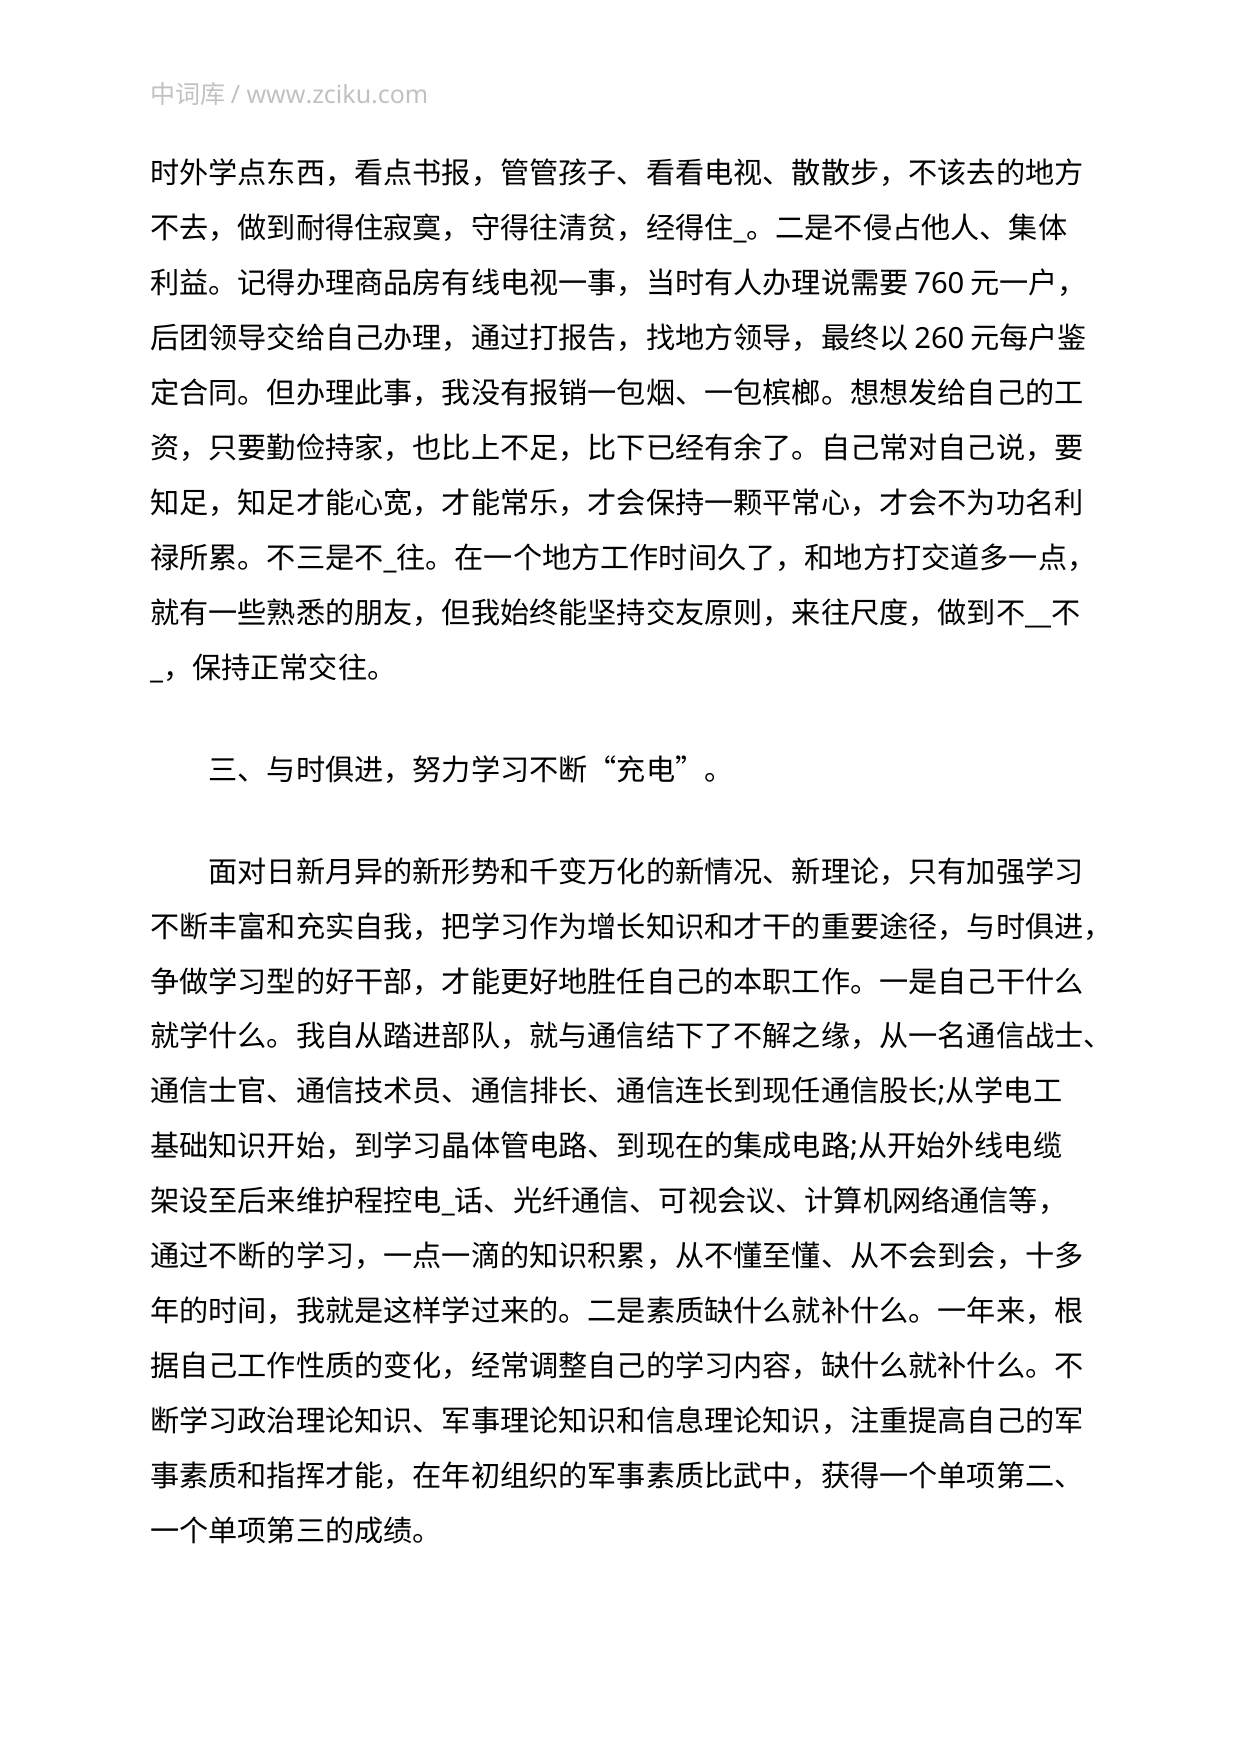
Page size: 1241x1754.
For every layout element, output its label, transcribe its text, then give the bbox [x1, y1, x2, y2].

text 面对日新月异的新形势和千变万化的新情况、新理论，只有加强学习不断丰富和充实自我，把学习作为增长知识和才干的重要途径，与时俱进，争做学习型的好干部，才能更好地胜任自己的本职工作。一是自己干什么就学什么。我自从踏进部队，就与通信结下了不解之缘，从一名通信战士、通信士官、通信技术员、通信排长、通信连长到现任通信股长;从学电工基础知识开始，到学习晶体管电路、到现在的集成电路;从开始外线电缆架设至后来维护程控电_话、光纤通信、可视会议、计算机网络通信等，通过不断的学习，一点一滴的知识积累，从不懂至懂、从不会到会，十多年的时间，我就是这样学过来的。二是素质缺什么就补什么。一年来，根据自己工作性质的变化，经常调整自己的学习内容，缺什么就补什么。不断学习政治理论知识、军事理论知识和信息理论知识，注重提高自己的军事素质和指挥才能，在年初组织的军事素质比武中，获得一个单项第二、一个单项第三的成绩。 [150, 848, 1090, 1550]
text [150, 150, 1090, 687]
text 三、与时俱进，努力学习不断“充电”。 [150, 747, 1090, 789]
